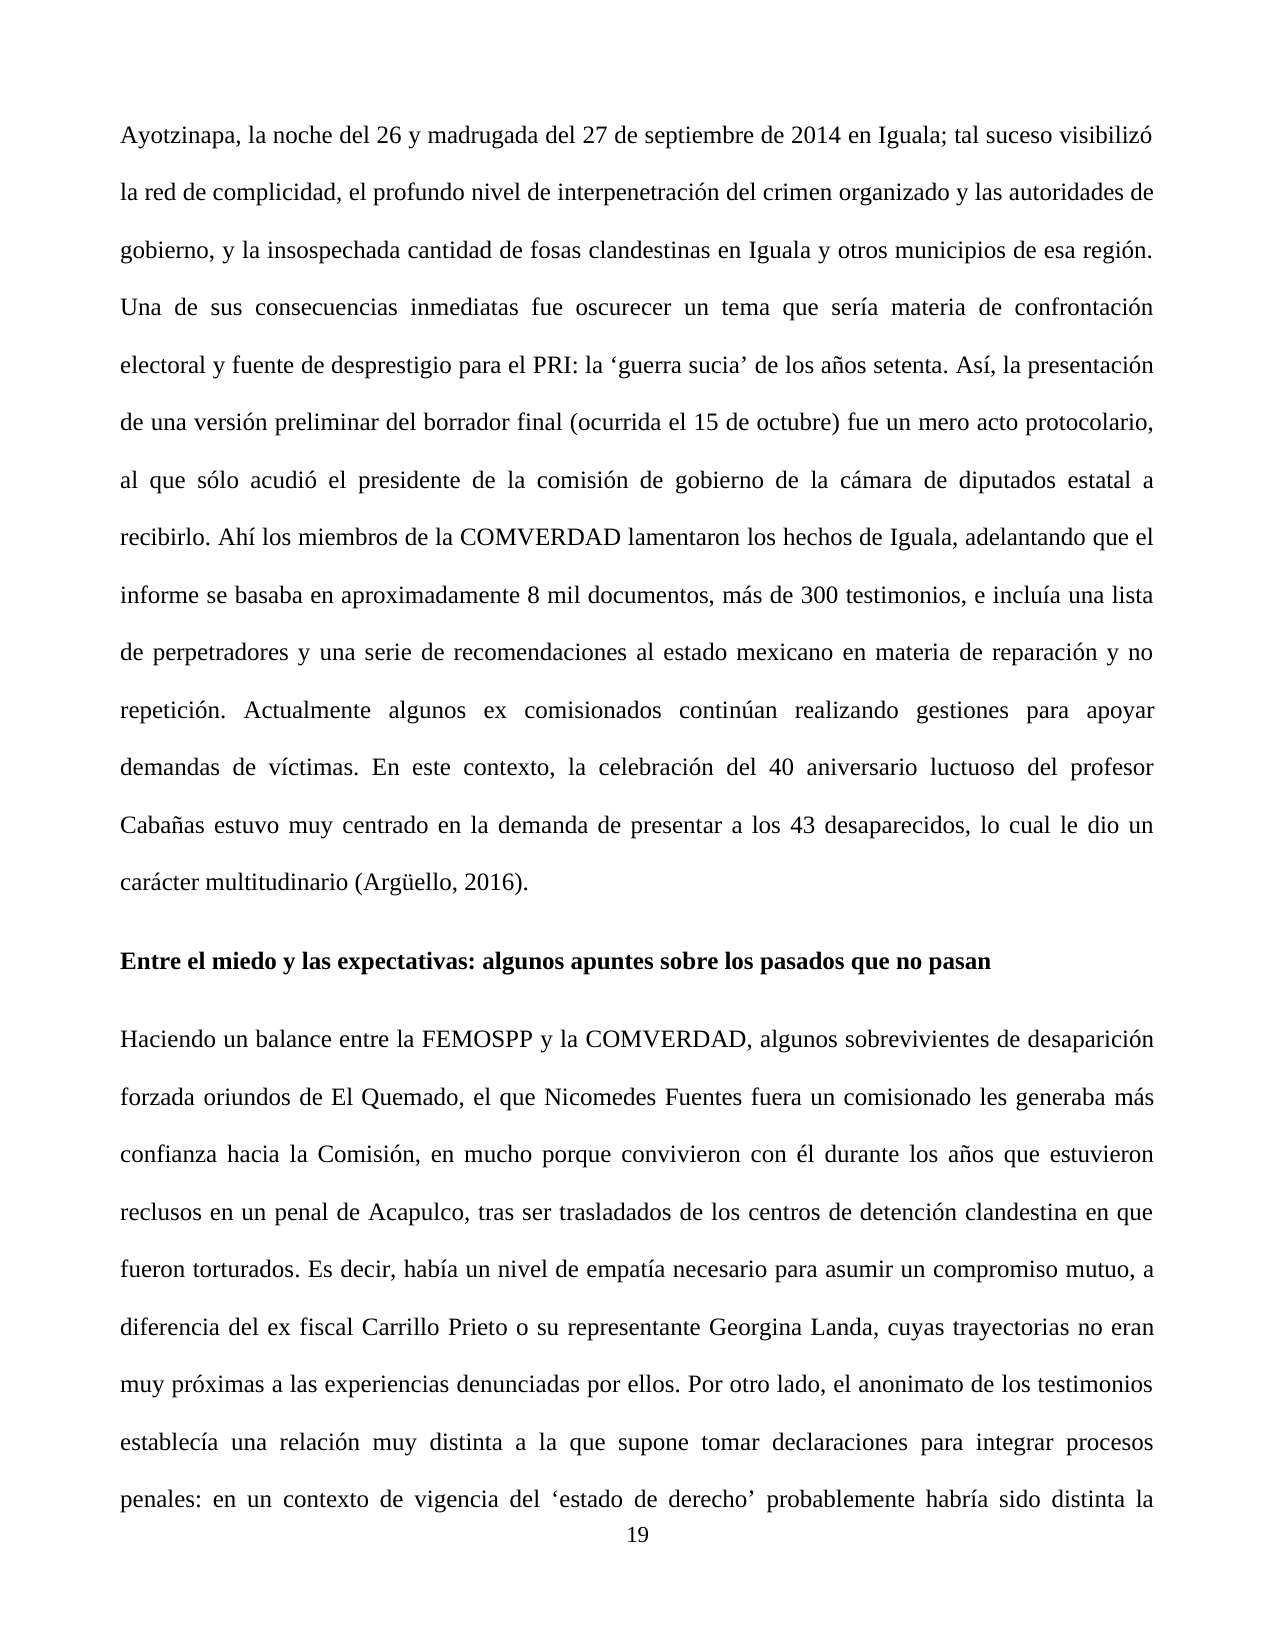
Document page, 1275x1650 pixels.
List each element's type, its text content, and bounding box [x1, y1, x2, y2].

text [120, 1024, 1155, 1513]
text Entre el miedo y las expectativas: algunos apuntes sobre los pasados que no pasan [120, 946, 1155, 974]
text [120, 120, 1155, 896]
